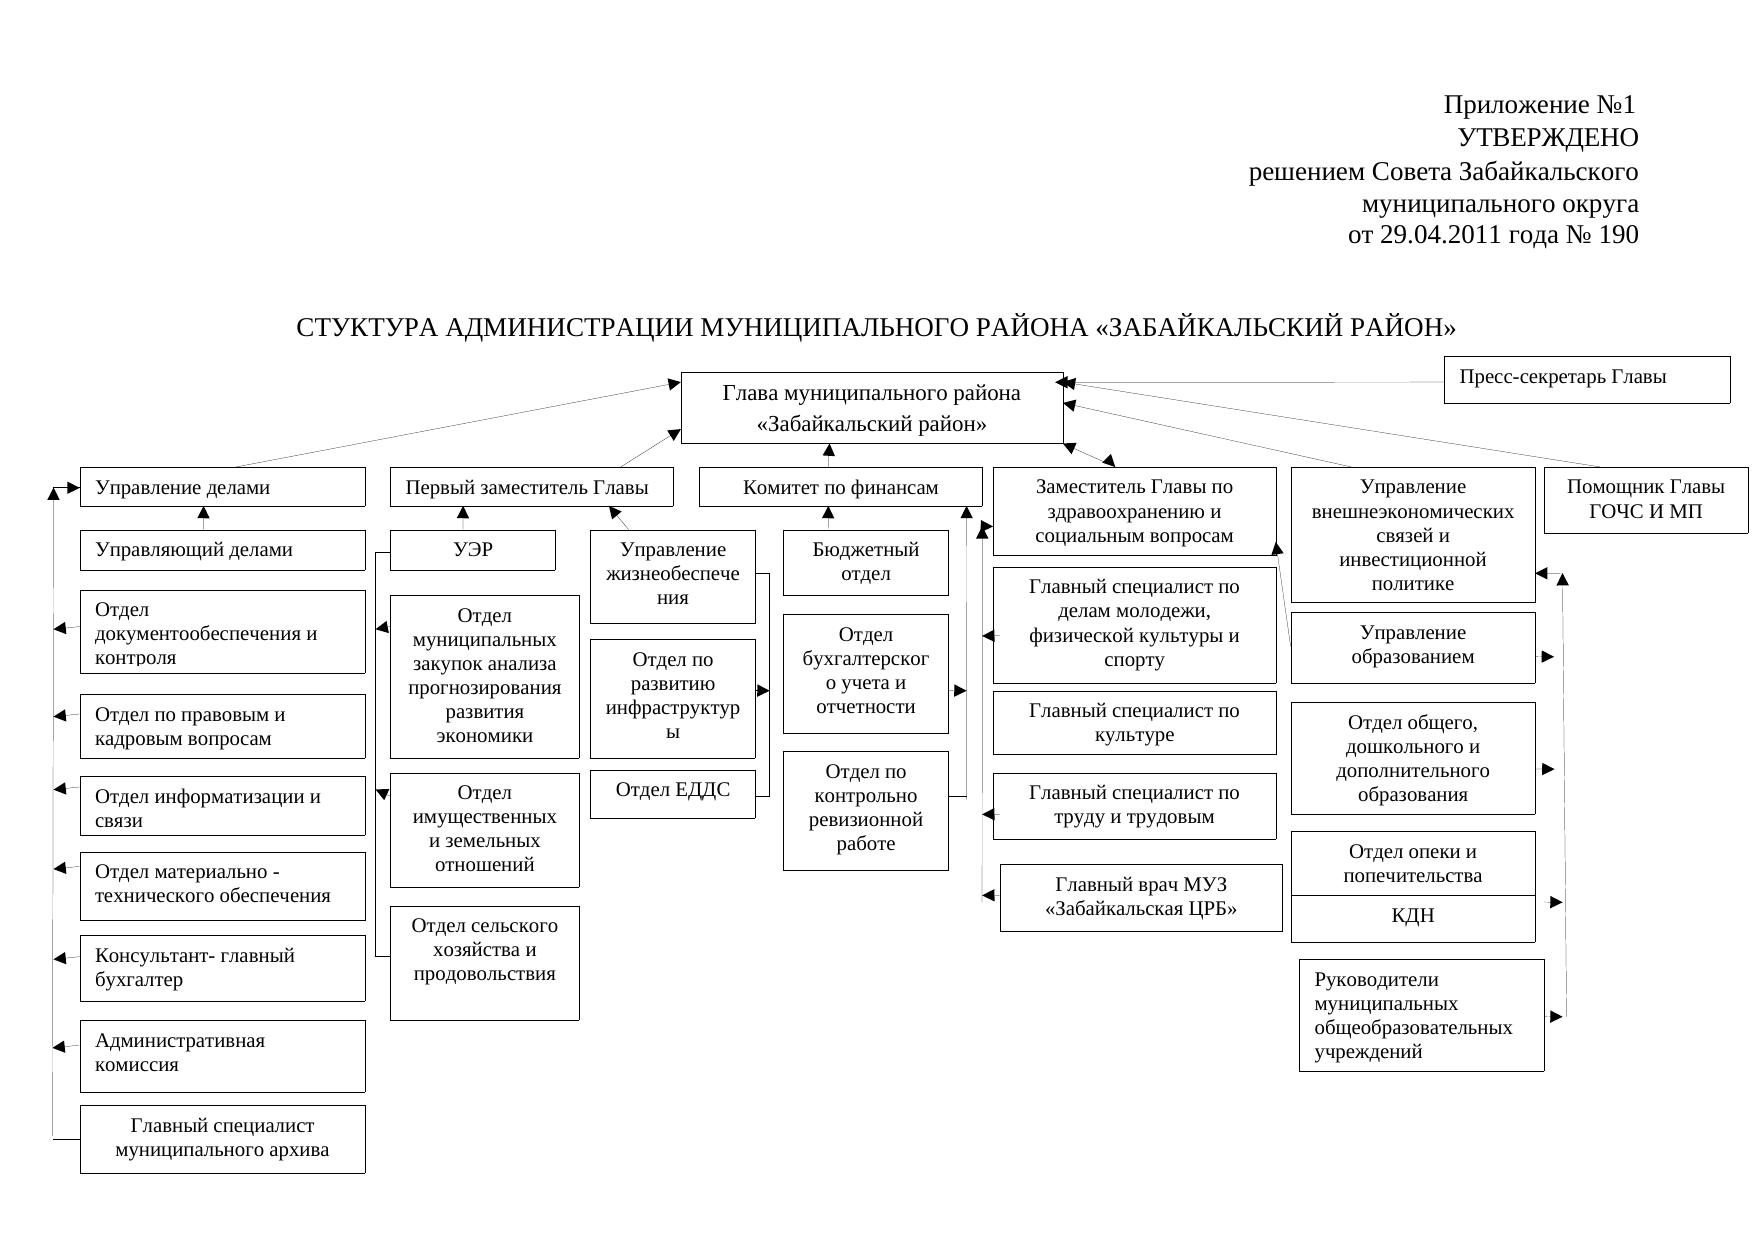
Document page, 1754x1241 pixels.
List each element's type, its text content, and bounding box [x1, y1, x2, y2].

text решением Совета Забайкальского [118, 153, 1639, 187]
text Приложение №1 [118, 89, 1636, 120]
text от 29.04.2011 года № 190 [118, 218, 1639, 249]
text УТВЕРЖДЕНО [118, 120, 1639, 153]
text СТУКТУРА АДМИНИСТРАЦИИ МУНИЦИПАЛЬНОГО РАЙОНА «ЗАБАЙКАЛЬСКИЙ РАЙОН» [118, 311, 1636, 343]
text муниципального округа [129, 187, 1639, 218]
